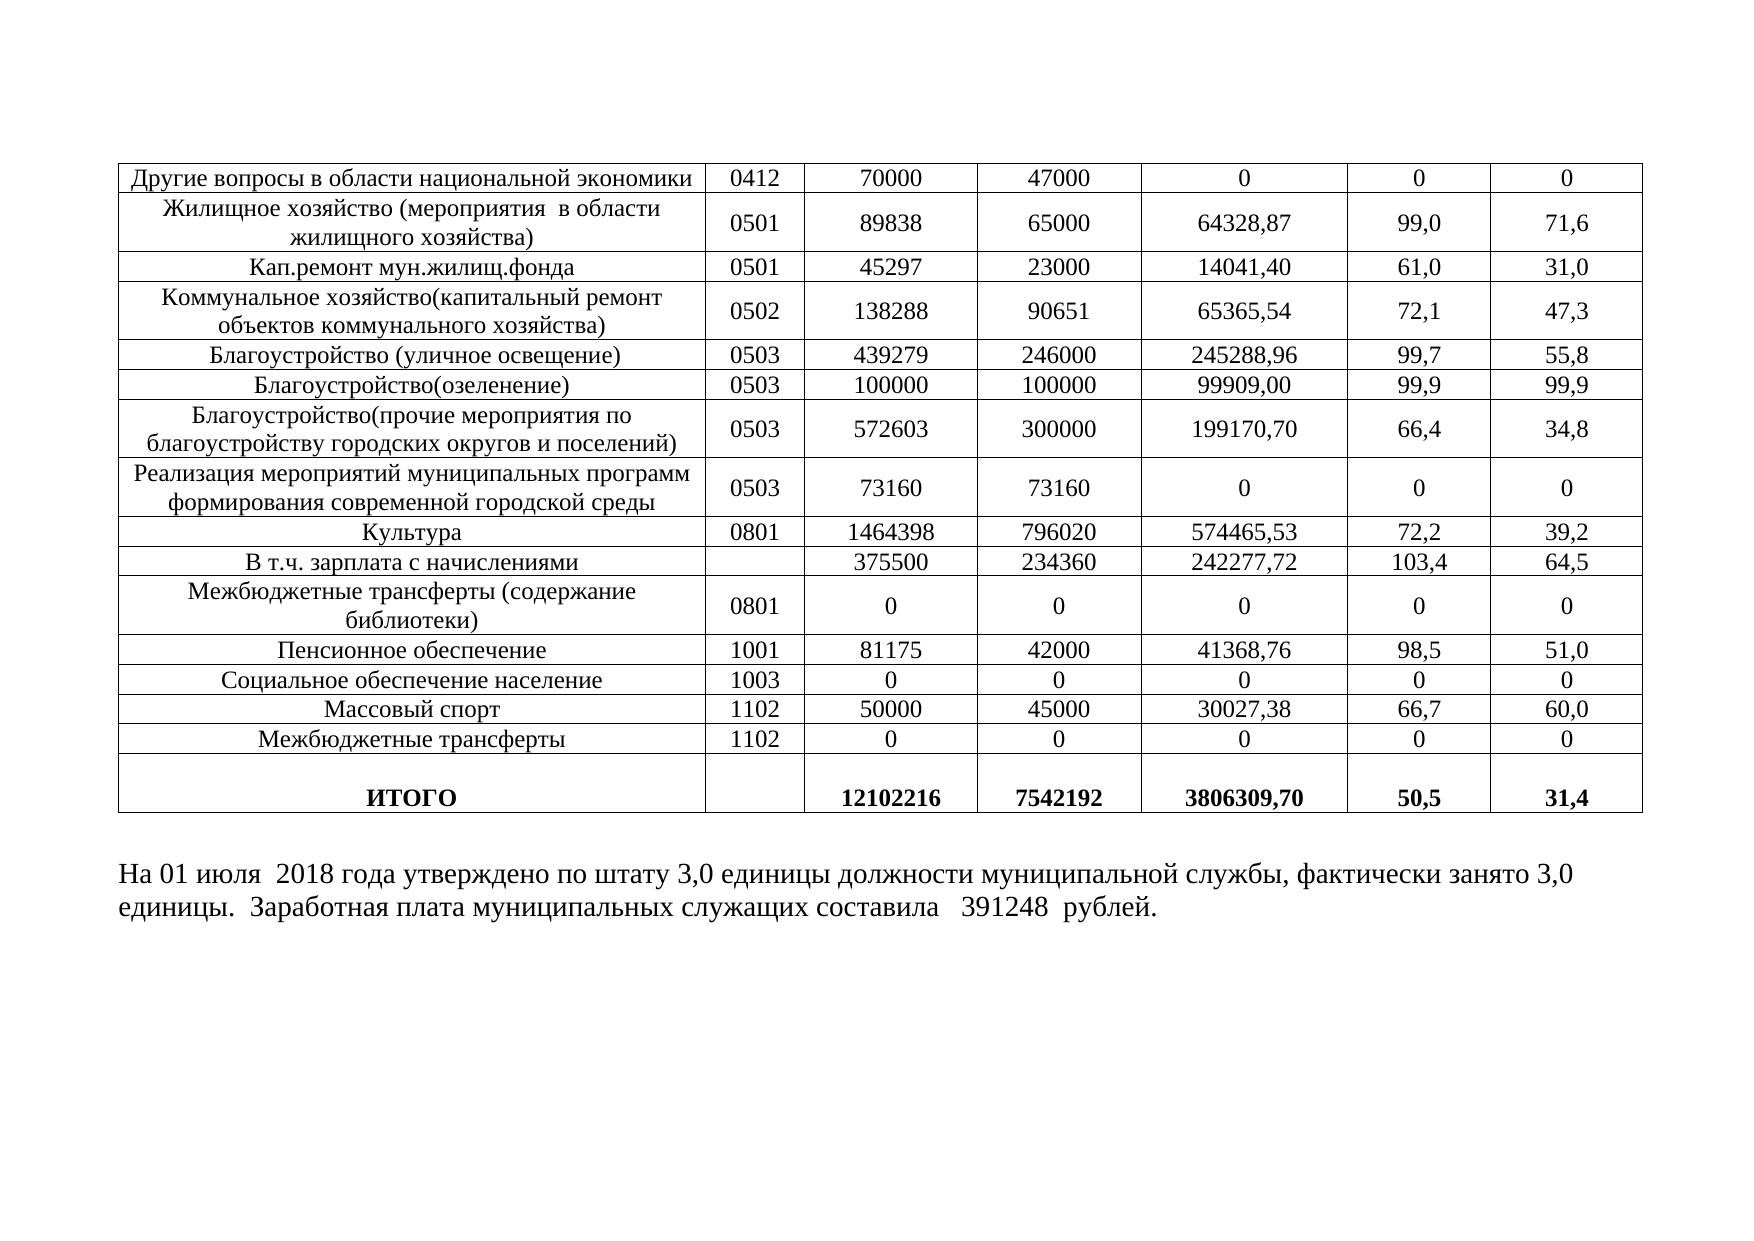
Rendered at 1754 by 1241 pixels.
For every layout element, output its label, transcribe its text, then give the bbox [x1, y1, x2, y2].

table_cell [706, 547, 804, 575]
table_cell 0 [978, 724, 1141, 753]
table_cell 42000 [978, 635, 1141, 664]
table_cell 72,2 [1348, 517, 1490, 546]
table_cell 0501 [706, 193, 804, 251]
table_cell 1464398 [805, 517, 977, 546]
table_cell 0503 [706, 370, 804, 399]
table_cell 0 [1142, 164, 1347, 192]
table_cell 300000 [978, 400, 1141, 457]
table_cell 99909,00 [1142, 370, 1347, 399]
table_cell Кап.ремонт мун.жилищ.фонда [119, 252, 705, 281]
table_cell 0503 [706, 400, 804, 457]
table_cell 0 [1491, 665, 1642, 693]
table_cell 23000 [978, 252, 1141, 281]
text На 01 июля 2018 года утверждено по штату 3,0 единицы должности муниципальной службы, фактически занято 3,0 единицы. Заработная плата муниципальных служащих составила 391248 рублей. [118, 856, 1636, 923]
table_cell 70000 [805, 164, 977, 192]
table_cell 0 [1142, 458, 1347, 516]
table_cell Коммунальное хозяйство(капитальный ремонт объектов коммунального хозяйства) [119, 282, 705, 339]
table_cell 0 [1348, 724, 1490, 753]
table_cell 1003 [706, 665, 804, 693]
table_cell 98,5 [1348, 635, 1490, 664]
table_cell 246000 [978, 340, 1141, 369]
table_cell 3806309,70 [1142, 754, 1347, 812]
table_cell 1001 [706, 635, 804, 664]
table_cell Жилищное хозяйство (мероприятия в области жилищного хозяйства) [119, 193, 705, 251]
table_cell Пенсионное обеспечение [119, 635, 705, 664]
table_cell 0 [805, 576, 977, 634]
table_cell 574465,53 [1142, 517, 1347, 546]
table_cell 45000 [978, 695, 1141, 723]
table_cell 0412 [706, 164, 804, 192]
table_cell Межбюджетные трансферты [119, 724, 705, 753]
table_cell 99,9 [1491, 370, 1642, 399]
table_cell 12102216 [805, 754, 977, 812]
table_cell Реализация мероприятий муниципальных программ формирования современной городской среды [119, 458, 705, 516]
table_cell 50000 [805, 695, 977, 723]
table_cell 45297 [805, 252, 977, 281]
table_cell 0 [805, 665, 977, 693]
table_cell 0801 [706, 576, 804, 634]
table_cell ИТОГО [119, 754, 705, 812]
table_cell 51,0 [1491, 635, 1642, 664]
table_cell [706, 754, 804, 812]
table_cell 0501 [706, 252, 804, 281]
table_cell 0 [1348, 164, 1490, 192]
table_cell 47,3 [1491, 282, 1642, 339]
table_cell 0 [1348, 458, 1490, 516]
table_cell 0503 [706, 340, 804, 369]
table_cell 100000 [805, 370, 977, 399]
table_cell 14041,40 [1142, 252, 1347, 281]
table_cell Благоустройство(озеленение) [119, 370, 705, 399]
table_cell 47000 [978, 164, 1141, 192]
table_cell 50,5 [1348, 754, 1490, 812]
table_cell 0 [1142, 724, 1347, 753]
table_cell Социальное обеспечение население [119, 665, 705, 693]
table_cell 0 [978, 665, 1141, 693]
table_cell 1102 [706, 724, 804, 753]
table_cell 0 [1348, 576, 1490, 634]
table_cell 65365,54 [1142, 282, 1347, 339]
table_cell 0 [1142, 665, 1347, 693]
table_cell Благоустройство(прочие мероприятия по благоустройству городских округов и поселений) [119, 400, 705, 457]
table_cell 0 [1491, 164, 1642, 192]
table_cell 39,2 [1491, 517, 1642, 546]
table_cell 41368,76 [1142, 635, 1347, 664]
table_cell 66,4 [1348, 400, 1490, 457]
table_cell 0 [1491, 458, 1642, 516]
table_cell 66,7 [1348, 695, 1490, 723]
table_cell 242277,72 [1142, 547, 1347, 575]
table_cell 65000 [978, 193, 1141, 251]
table_cell 64328,87 [1142, 193, 1347, 251]
table_cell 64,5 [1491, 547, 1642, 575]
table_cell 439279 [805, 340, 977, 369]
table_cell 72,1 [1348, 282, 1490, 339]
table_cell 99,7 [1348, 340, 1490, 369]
table_cell 34,8 [1491, 400, 1642, 457]
table_cell 90651 [978, 282, 1141, 339]
table_cell 0 [978, 576, 1141, 634]
table_cell 55,8 [1491, 340, 1642, 369]
table_cell 99,9 [1348, 370, 1490, 399]
table_cell 0 [1142, 576, 1347, 634]
table_cell 796020 [978, 517, 1141, 546]
table_cell 73160 [978, 458, 1141, 516]
table_cell 7542192 [978, 754, 1141, 812]
table_cell 103,4 [1348, 547, 1490, 575]
table_cell 375500 [805, 547, 977, 575]
table_cell 0 [1491, 724, 1642, 753]
table_cell 31,0 [1491, 252, 1642, 281]
table_cell 31,4 [1491, 754, 1642, 812]
table_cell 0502 [706, 282, 804, 339]
table_cell 61,0 [1348, 252, 1490, 281]
table_cell 71,6 [1491, 193, 1642, 251]
table_cell 0 [1491, 576, 1642, 634]
table_cell 0503 [706, 458, 804, 516]
table_cell 81175 [805, 635, 977, 664]
table_cell В т.ч. зарплата с начислениями [119, 547, 705, 575]
table_cell 234360 [978, 547, 1141, 575]
table_cell Межбюджетные трансферты (содержание библиотеки) [119, 576, 705, 634]
table_cell 1102 [706, 695, 804, 723]
table_cell 572603 [805, 400, 977, 457]
table_cell Благоустройство (уличное освещение) [119, 340, 705, 369]
table_cell 0 [1348, 665, 1490, 693]
table_cell Другие вопросы в области национальной экономики [119, 164, 705, 192]
table_cell 100000 [978, 370, 1141, 399]
table_cell 99,0 [1348, 193, 1490, 251]
table_cell 0801 [706, 517, 804, 546]
table_cell 30027,38 [1142, 695, 1347, 723]
table_cell Культура [119, 517, 705, 546]
table_cell 245288,96 [1142, 340, 1347, 369]
table_cell 199170,70 [1142, 400, 1347, 457]
table_cell 138288 [805, 282, 977, 339]
table_cell Массовый спорт [119, 695, 705, 723]
table_cell 89838 [805, 193, 977, 251]
table_cell 60,0 [1491, 695, 1642, 723]
table_cell 0 [805, 724, 977, 753]
table_cell 73160 [805, 458, 977, 516]
